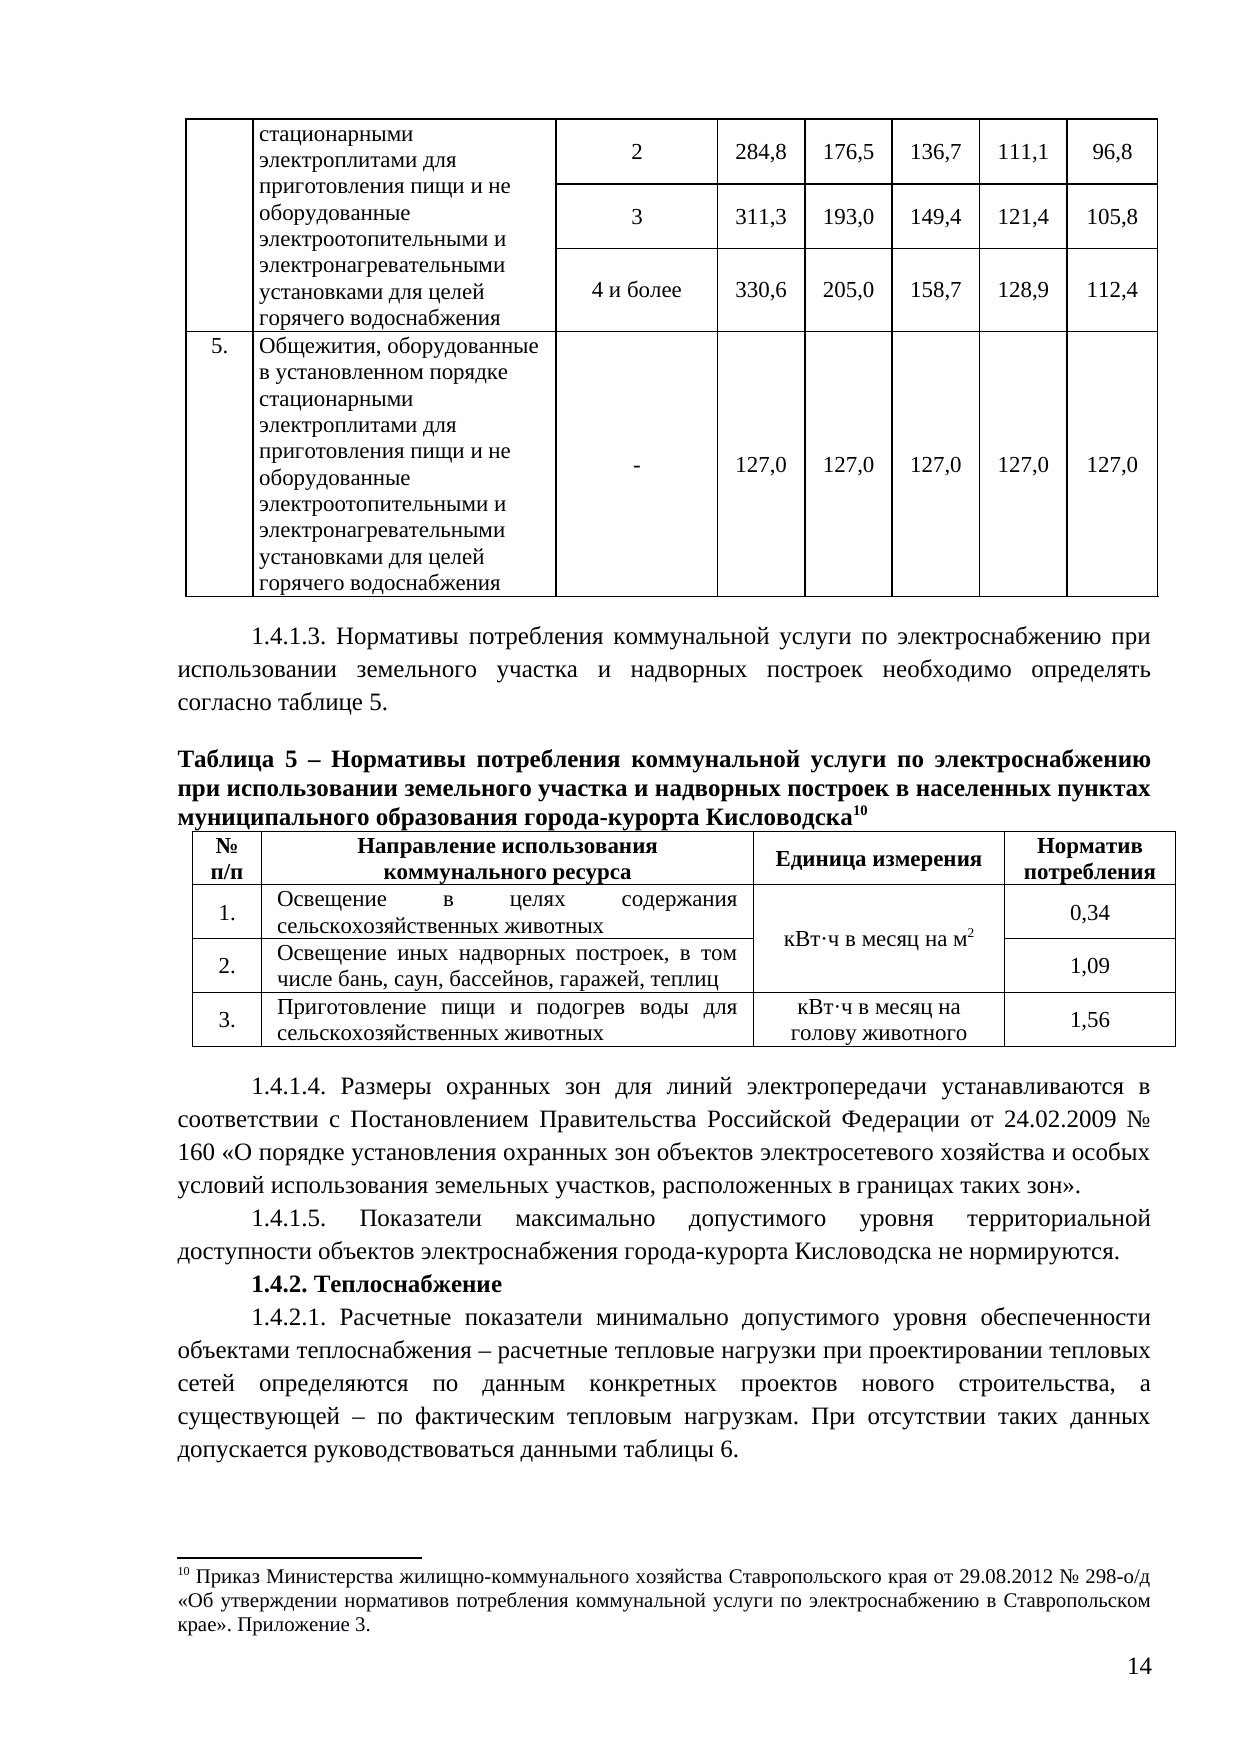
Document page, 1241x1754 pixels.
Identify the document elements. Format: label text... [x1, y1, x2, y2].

table_cell 4 и более [557, 249, 717, 331]
table_cell 0,34 [1005, 885, 1175, 938]
table_cell Освещение иных надворных построек, в том числе бань, саун, бассейнов, гаражей, теплиц [262, 939, 753, 992]
table_cell Приготовление пищи и подогрев воды для сельскохозяйственных животных [262, 993, 753, 1046]
table_cell 128,9 [980, 249, 1066, 331]
text 1.4.1.4. Размеры охранных зон для линий электропередачи устанавливаются в соответствии с Постановлением Правительства Российской Федерации от 24.02.2009 № 160 «О порядке установления охранных зон объектов электросетевого хозяйства и особых условий использования земельных участков, расположенных в границах таких зон». [177, 1071, 1152, 1198]
table_cell 193,0 [806, 185, 891, 247]
table_cell 176,5 [806, 120, 891, 183]
table_cell 127,0 [718, 332, 804, 596]
table_cell 127,0 [893, 332, 979, 596]
table_cell 3 [557, 185, 717, 247]
table_cell 96,8 [1068, 120, 1157, 183]
table_cell 330,6 [718, 249, 804, 331]
table_cell Освещение в целях содержания сельскохозяйственных животных [262, 885, 753, 938]
text 1.4.1.5. Показатели максимально допустимого уровня территориальной доступности объектов электроснабжения города-курорта Кисловодска не нормируются. [177, 1203, 1152, 1264]
table_cell 127,0 [1068, 332, 1157, 596]
table_cell 105,8 [1068, 185, 1157, 247]
table_cell 158,7 [893, 249, 979, 331]
table_cell 5. [187, 332, 252, 596]
table_cell 112,4 [1068, 249, 1157, 331]
text 1.4.1.3. Нормативы потребления коммунальной услуги по электроснабжению при использовании земельного участка и надворных построек необходимо определять согласно таблице 5. [177, 621, 1152, 716]
table_cell 149,4 [893, 185, 979, 247]
table_cell 1,09 [1005, 939, 1175, 992]
table_header Единица измерения [754, 832, 1004, 884]
table_cell 1,56 [1005, 993, 1175, 1046]
table_cell 127,0 [806, 332, 891, 596]
table_cell 1. [193, 885, 261, 938]
table_cell 2 [557, 120, 717, 183]
table_cell 4. [187, 120, 252, 331]
table_cell 121,4 [980, 185, 1066, 247]
text 1.4.2.1. Расчетные показатели минимально допустимого уровня обеспеченности объектами теплоснабжения – расчетные тепловые нагрузки при проектировании тепловых сетей определяются по данным конкретных проектов нового строительства, а существующей – по фактическим тепловым нагрузкам. При отсутствии таких данных допускается руководствоваться данными таблицы 6. [177, 1302, 1152, 1463]
table_cell - [557, 332, 717, 596]
table_cell 284,8 [718, 120, 804, 183]
text 1.4.2. Теплоснабжение [177, 1269, 1152, 1298]
table_cell Общежития, оборудованные в установленном порядке стационарными электроплитами для приготовления пищи и не оборудованные электроотопительными и электронагревательными установками для целей горячего водоснабжения [254, 332, 555, 596]
table_cell 205,0 [806, 249, 891, 331]
table_cell кВт·ч в месяц на голову животного [754, 993, 1004, 1046]
table_cell 111,1 [980, 120, 1066, 183]
table_header Норматив потребления [1005, 832, 1175, 884]
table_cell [254, 120, 555, 331]
table_cell кВт·ч в месяц на м2 [754, 885, 1004, 992]
table_cell 2. [193, 939, 261, 992]
table_header Направление использования коммунального ресурса [262, 832, 753, 884]
table_cell 136,7 [893, 120, 979, 183]
table_header № п/п [193, 832, 261, 884]
table_cell 3. [193, 993, 261, 1046]
table_cell 127,0 [980, 332, 1066, 596]
table_cell 311,3 [718, 185, 804, 247]
